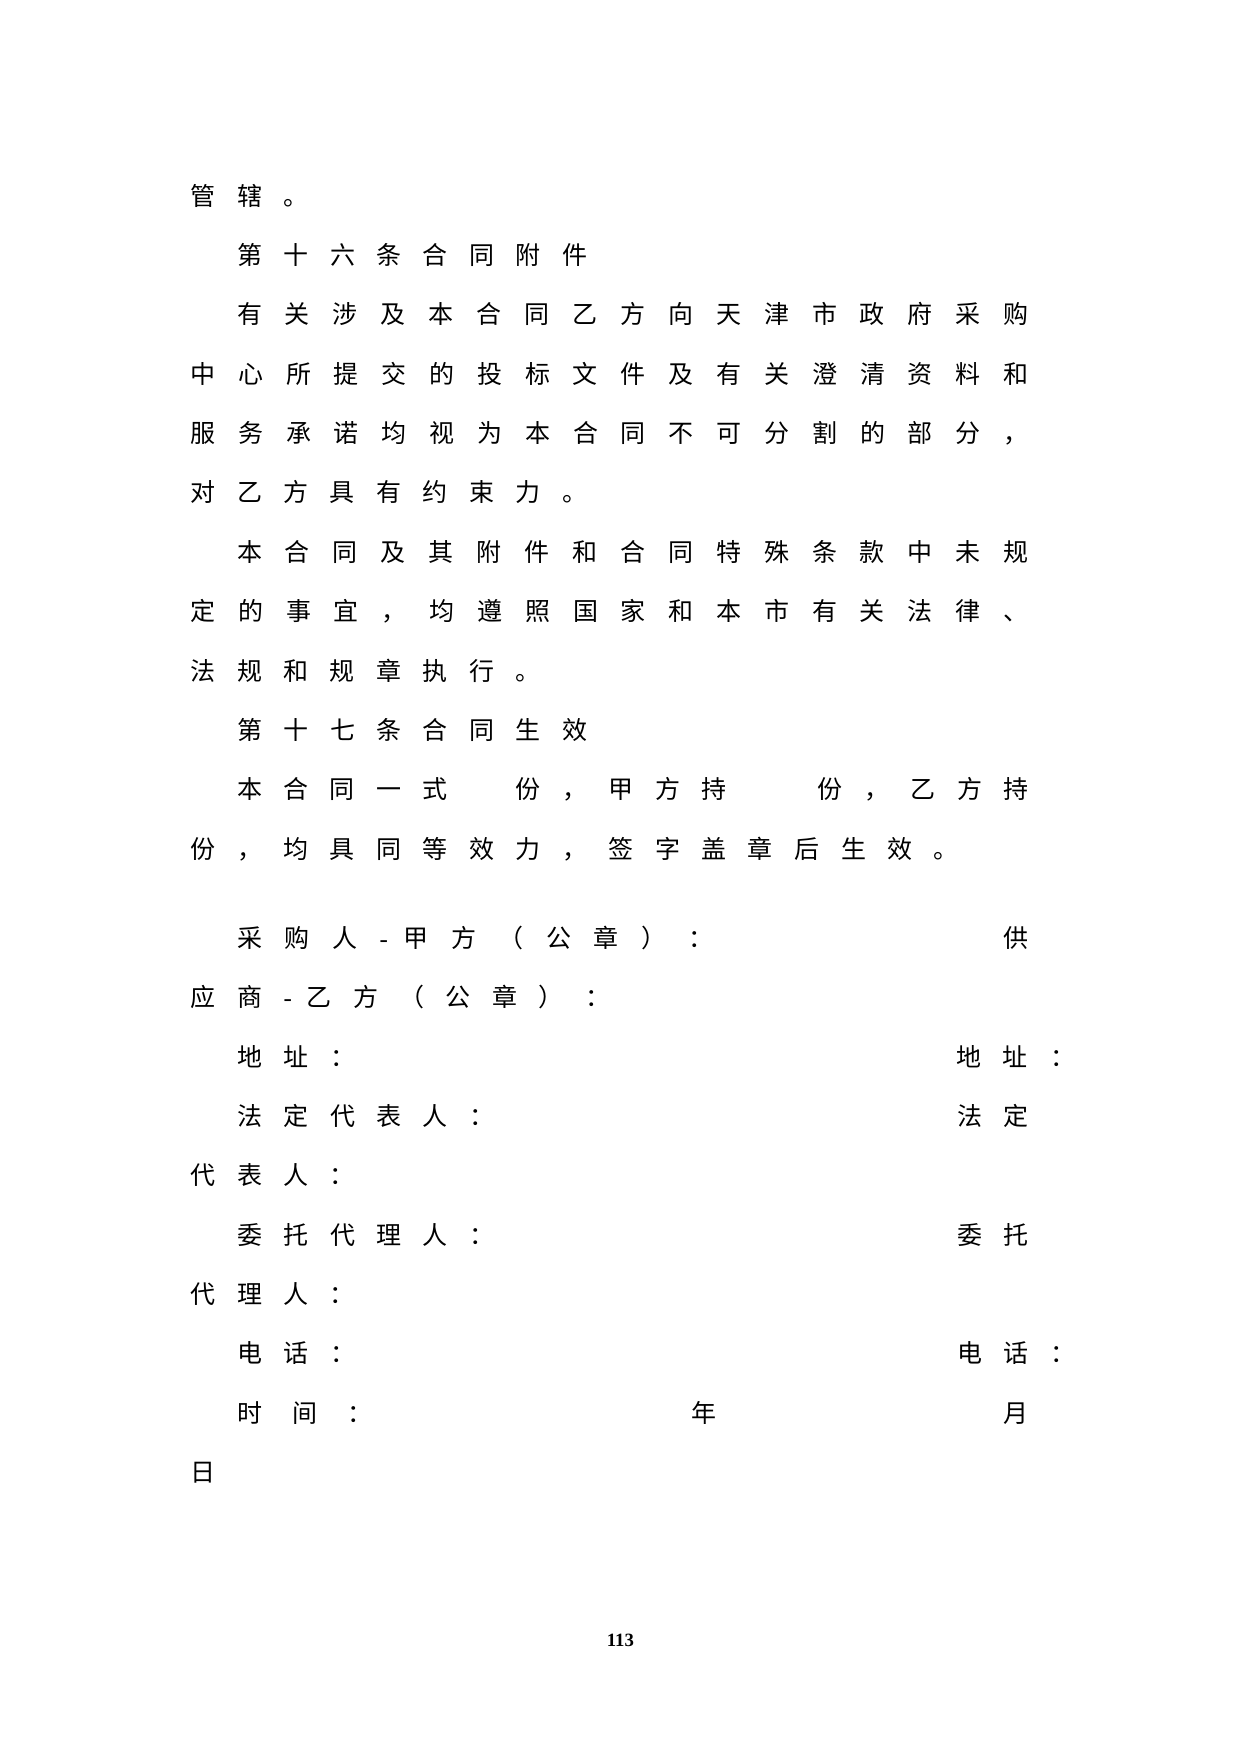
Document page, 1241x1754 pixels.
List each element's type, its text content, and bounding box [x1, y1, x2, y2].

text 第十六条合同附件 [190, 224, 1050, 283]
text 有关涉及本合同乙方向天津市政府采购中心所提交的投标文件及有关澄清资料和服务承诺均视为本合同不可分割的部分，对乙方具有约束力。 [190, 283, 1050, 521]
text 第十七条合同生效 [190, 699, 1050, 758]
text 法定代表人： 法定代表人： [190, 1085, 1050, 1203]
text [190, 164, 1050, 224]
text 采购人-甲方（公章）： 供应商-乙方（公章）： [190, 907, 1050, 1025]
text 电话： 电话： [190, 1322, 1050, 1382]
text 地址： 地址： [190, 1025, 1050, 1085]
text 时间： 年 月 日 [190, 1382, 1050, 1500]
text 本合同一式 份，甲方持 份，乙方持 份，均具同等效力，签字盖章后生效。 [190, 758, 1050, 877]
text 委托代理人： 委托代理人： [190, 1203, 1050, 1322]
text 本合同及其附件和合同特殊条款中未规定的事宜，均遵照国家和本市有关法律、法规和规章执行。 [190, 521, 1050, 699]
